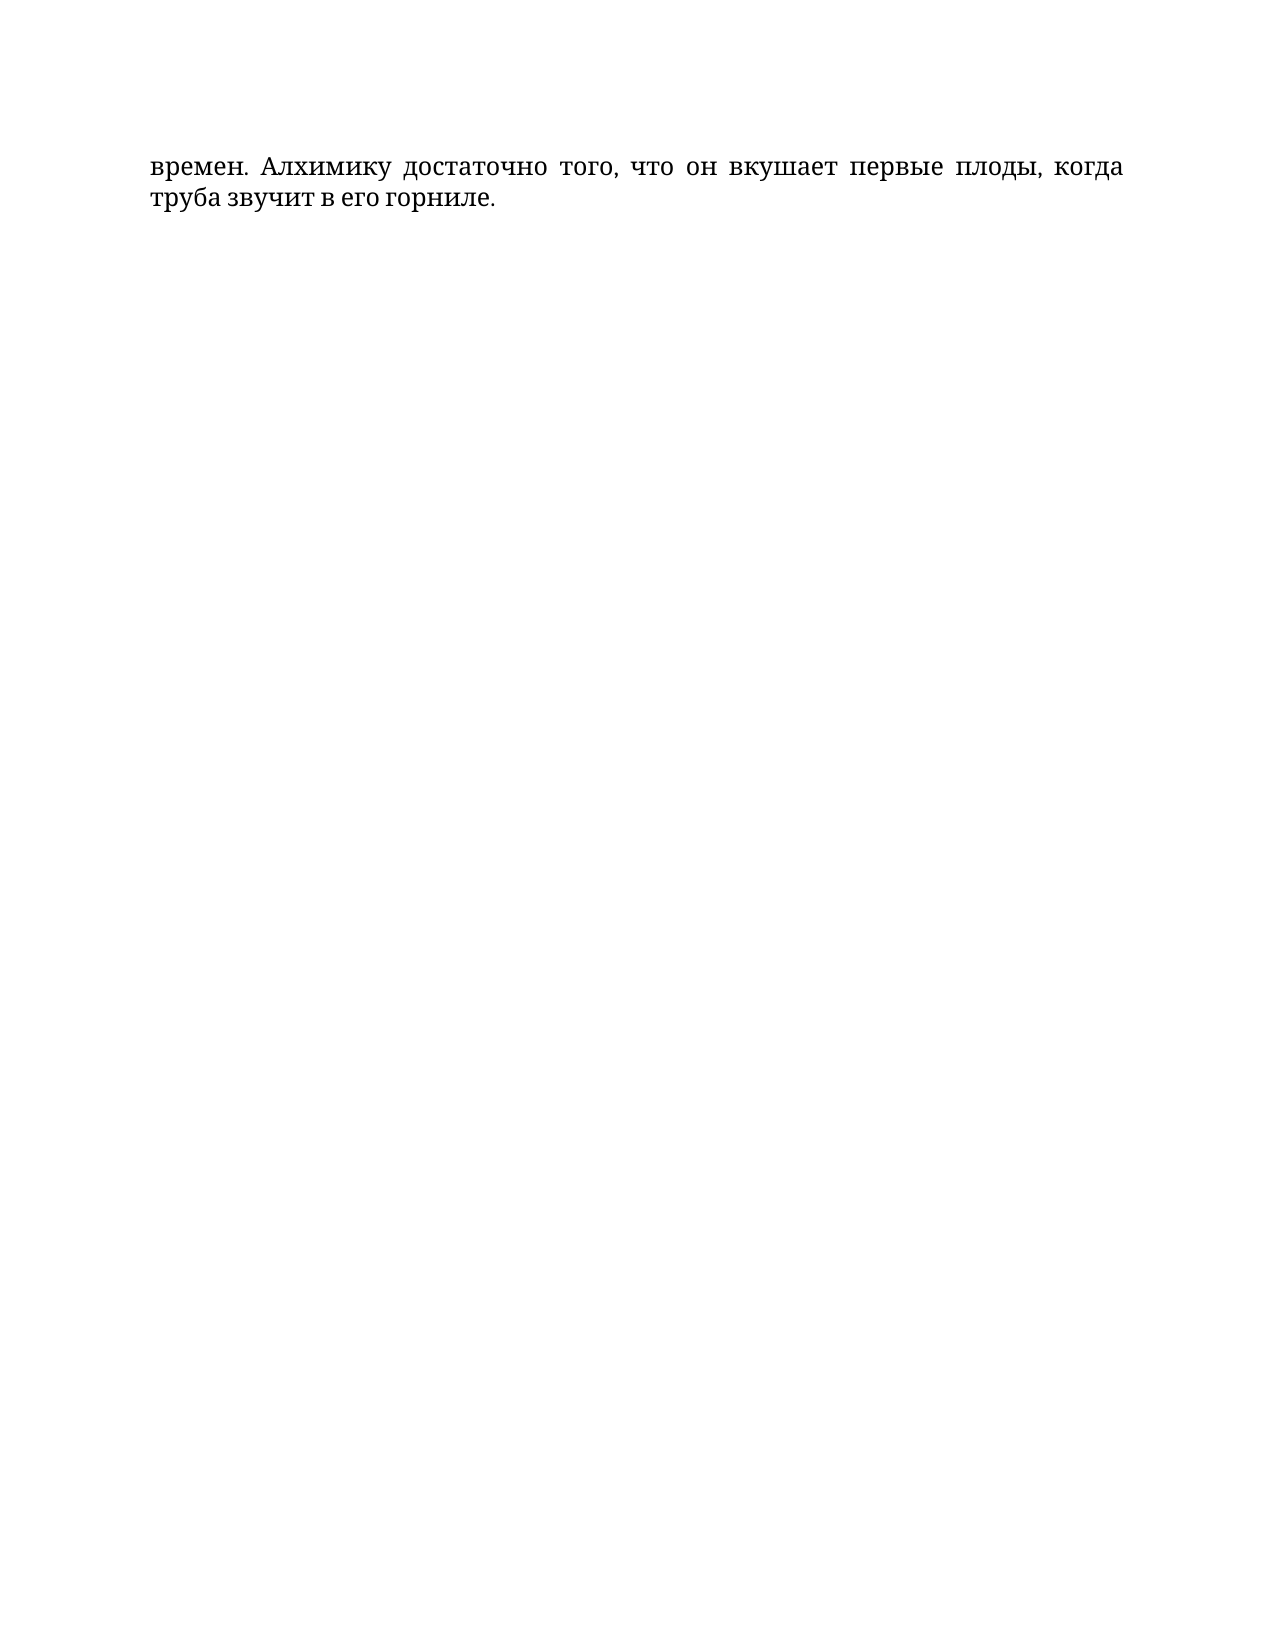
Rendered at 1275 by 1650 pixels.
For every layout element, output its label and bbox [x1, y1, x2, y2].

text [150, 150, 1125, 212]
